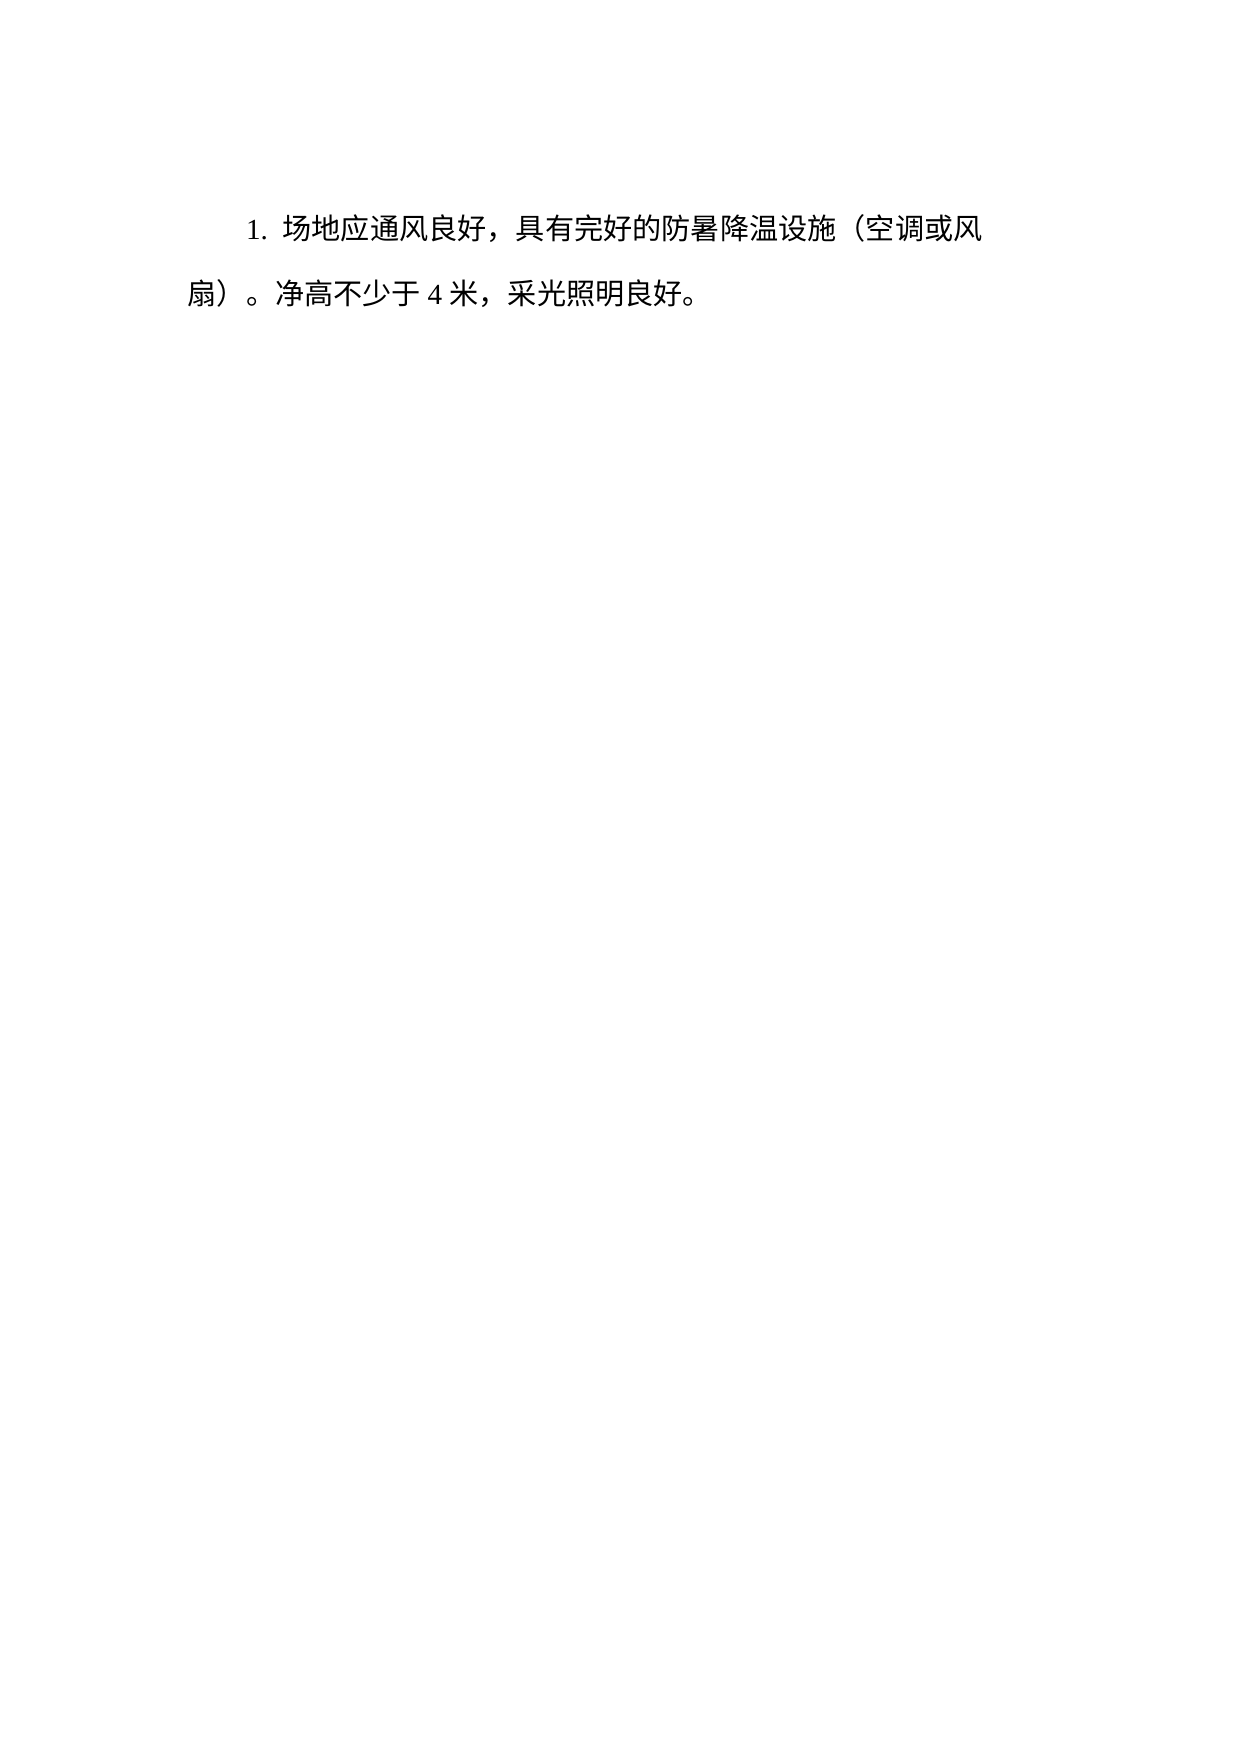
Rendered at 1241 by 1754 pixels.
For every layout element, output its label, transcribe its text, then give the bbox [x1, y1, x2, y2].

list 场地应通风良好，具有完好的防暑降温设施（空调或风扇）。净高不少于 4 米，采光照明良好。 [187, 194, 1053, 324]
